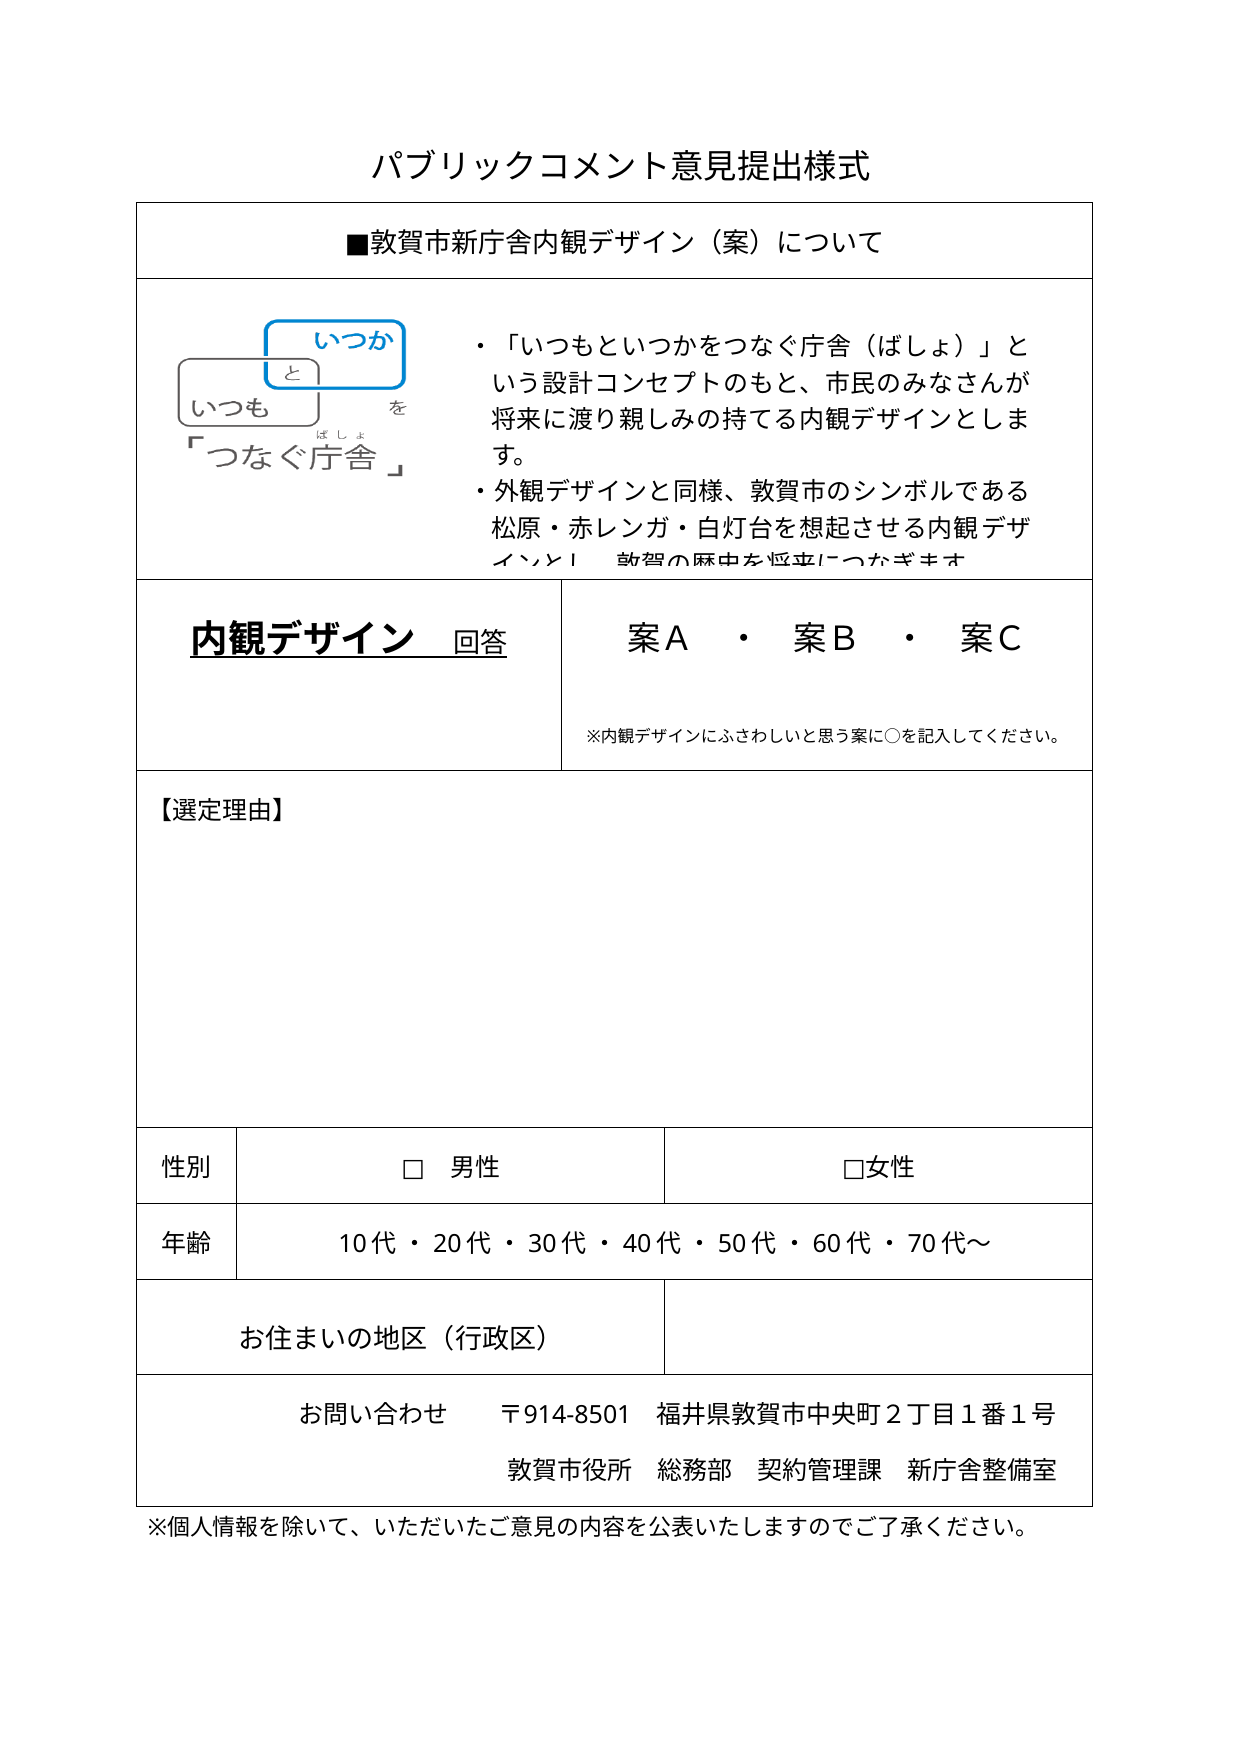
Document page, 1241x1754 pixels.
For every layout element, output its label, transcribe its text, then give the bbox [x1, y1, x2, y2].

table_cell 内観デザイン 回答 [137, 580, 561, 770]
text パブリックコメント意見提出様式 [148, 127, 1092, 202]
table_cell 年齢 [137, 1204, 236, 1279]
text ※個人情報を除いて、いただいたご意見の内容を公表いたしますのでご了承ください。 [148, 1507, 1092, 1545]
table_cell 【選定理由】 [137, 771, 1092, 1127]
table_cell [137, 279, 1092, 579]
table_cell お住まいの地区（行政区） [137, 1280, 664, 1374]
table_cell 性別 [137, 1128, 236, 1203]
table_header ■敦賀市新庁舎内観デザイン（案）について [137, 203, 1092, 278]
table_cell □女性 [665, 1128, 1092, 1203]
table_cell お問い合わせ 〒914-8501 福井県敦賀市中央町２丁目１番１号 敦賀市役所 総務部 契約管理課 新庁舎整備室 [137, 1375, 1092, 1506]
table_cell □ 男性 [237, 1128, 664, 1203]
table_cell 10代 ・ 20代 ・ 30代 ・ 40代 ・ 50代 ・ 60代 ・ 70代～ [237, 1204, 1092, 1279]
table_cell 案Ａ ・ 案Ｂ ・ 案Ｃ ※内観デザインにふさわしいと思う案に○を記入してください。 [562, 580, 1092, 770]
table_cell [665, 1280, 1092, 1374]
picture [174, 316, 408, 480]
